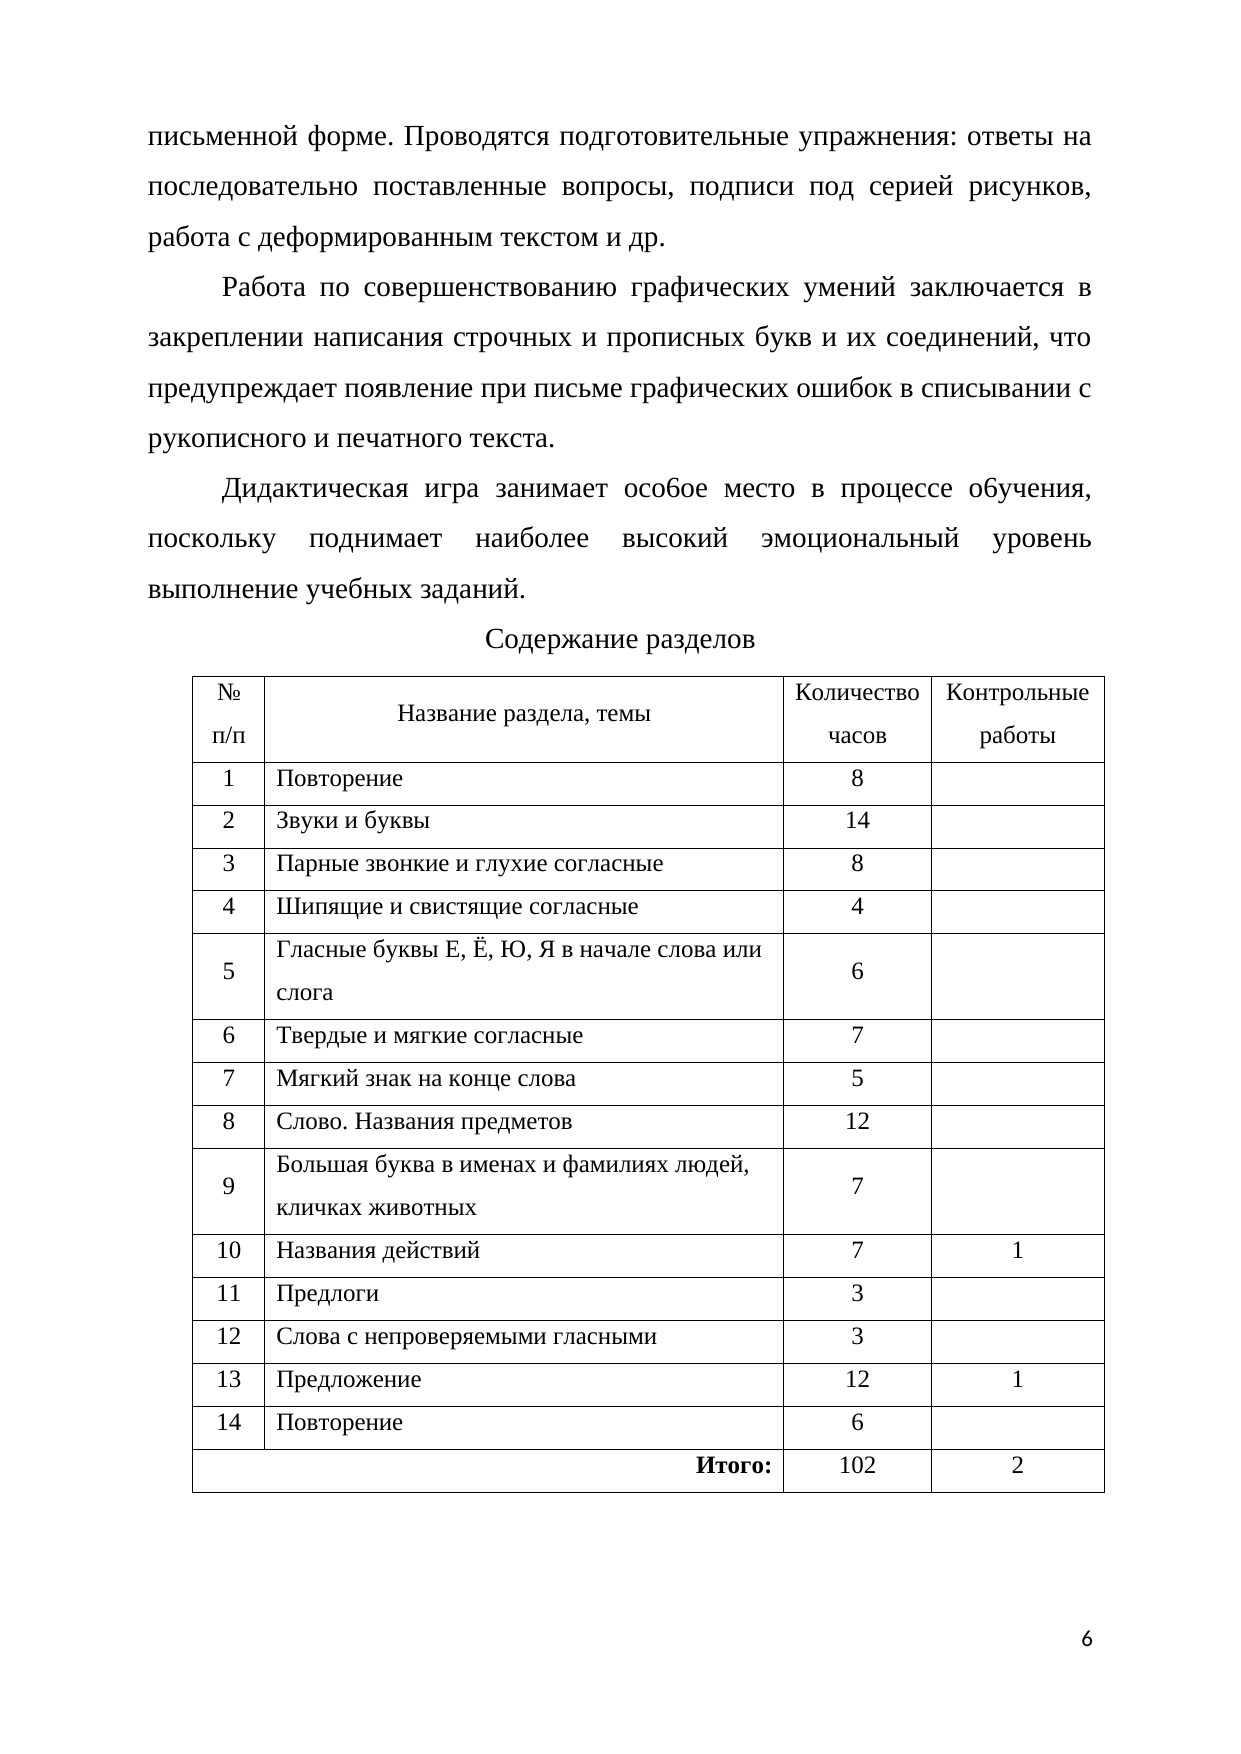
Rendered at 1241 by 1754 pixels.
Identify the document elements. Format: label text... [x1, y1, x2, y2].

table_cell Большая буква в именах и фамилиях людей, кличках животных [265, 1149, 783, 1234]
text Дидактическая игра занимает oco6oe место в процессе o6yчeния, поскольку поднимает наиболее высокий эмоциональный уровень выполнение учебных заданий. [148, 470, 1092, 604]
table_cell 8 [193, 1106, 264, 1148]
table_cell 8 [784, 849, 931, 890]
table_cell 7 [784, 1149, 931, 1234]
table_cell [932, 1106, 1104, 1148]
table_cell [932, 806, 1104, 847]
text Содержание разделов [148, 621, 1092, 655]
table_header Количество часов [784, 677, 931, 762]
table_cell Слово. Названия предметов [265, 1106, 783, 1148]
table_cell Названия действий [265, 1235, 783, 1277]
table_cell [932, 934, 1104, 1019]
table_cell 3 [784, 1278, 931, 1320]
table_cell 14 [193, 1407, 264, 1449]
table_cell [932, 763, 1104, 804]
table_cell Парные звонкие и глухие согласные [265, 849, 783, 890]
table_cell 102 [784, 1450, 931, 1492]
table_cell 5 [784, 1063, 931, 1105]
table_cell 10 [193, 1235, 264, 1277]
table_cell Твердые и мягкие согласные [265, 1020, 783, 1062]
table_cell 1 [932, 1364, 1104, 1406]
text Работа по совершенствованию графических умений заключается в закреплении написания строчных и прописных букв и их соединений, что предупреждает появление при письме графических ошибок в списывании с рукописного и печатного текста. [148, 269, 1092, 453]
table_cell Предложение [265, 1364, 783, 1406]
table_cell Повторение [265, 763, 783, 804]
table_cell 5 [193, 934, 264, 1019]
table_cell 7 [784, 1235, 931, 1277]
table_cell [932, 849, 1104, 890]
table_cell 8 [784, 763, 931, 804]
table_cell Гласные буквы Е, Ё, Ю, Я в начале слова или слога [265, 934, 783, 1019]
table_cell 2 [932, 1450, 1104, 1492]
table_cell 3 [193, 849, 264, 890]
table_cell Мягкий знак на конце слова [265, 1063, 783, 1105]
table_cell 12 [193, 1321, 264, 1363]
table_cell [932, 1407, 1104, 1449]
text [148, 118, 1092, 252]
table_cell [932, 1278, 1104, 1320]
table_cell 12 [784, 1106, 931, 1148]
table_cell [932, 891, 1104, 933]
table_cell 4 [784, 891, 931, 933]
table_cell 9 [193, 1149, 264, 1234]
table_cell 6 [193, 1020, 264, 1062]
table_cell 11 [193, 1278, 264, 1320]
table_cell 7 [193, 1063, 264, 1105]
table_cell 3 [784, 1321, 931, 1363]
table_cell 13 [193, 1364, 264, 1406]
table_cell Предлоги [265, 1278, 783, 1320]
table_header Контрольные работы [932, 677, 1104, 762]
table_cell Слова с непроверяемыми гласными [265, 1321, 783, 1363]
table_cell [932, 1149, 1104, 1234]
table_cell Звуки и буквы [265, 806, 783, 847]
table_cell 12 [784, 1364, 931, 1406]
table_cell [932, 1063, 1104, 1105]
table_cell [932, 1321, 1104, 1363]
table_cell 6 [784, 1407, 931, 1449]
table_cell 2 [193, 806, 264, 847]
table_header Название раздела, темы [265, 677, 783, 762]
table_cell 1 [193, 763, 264, 804]
table_cell 14 [784, 806, 931, 847]
table_header № п/п [193, 677, 264, 762]
table_cell Шипящие и свистящие согласные [265, 891, 783, 933]
table_cell 1 [932, 1235, 1104, 1277]
table_cell 4 [193, 891, 264, 933]
table_cell [932, 1020, 1104, 1062]
table_cell 6 [784, 934, 931, 1019]
table_cell Повторение [265, 1407, 783, 1449]
table_cell 7 [784, 1020, 931, 1062]
table_cell Итого: [193, 1450, 783, 1492]
